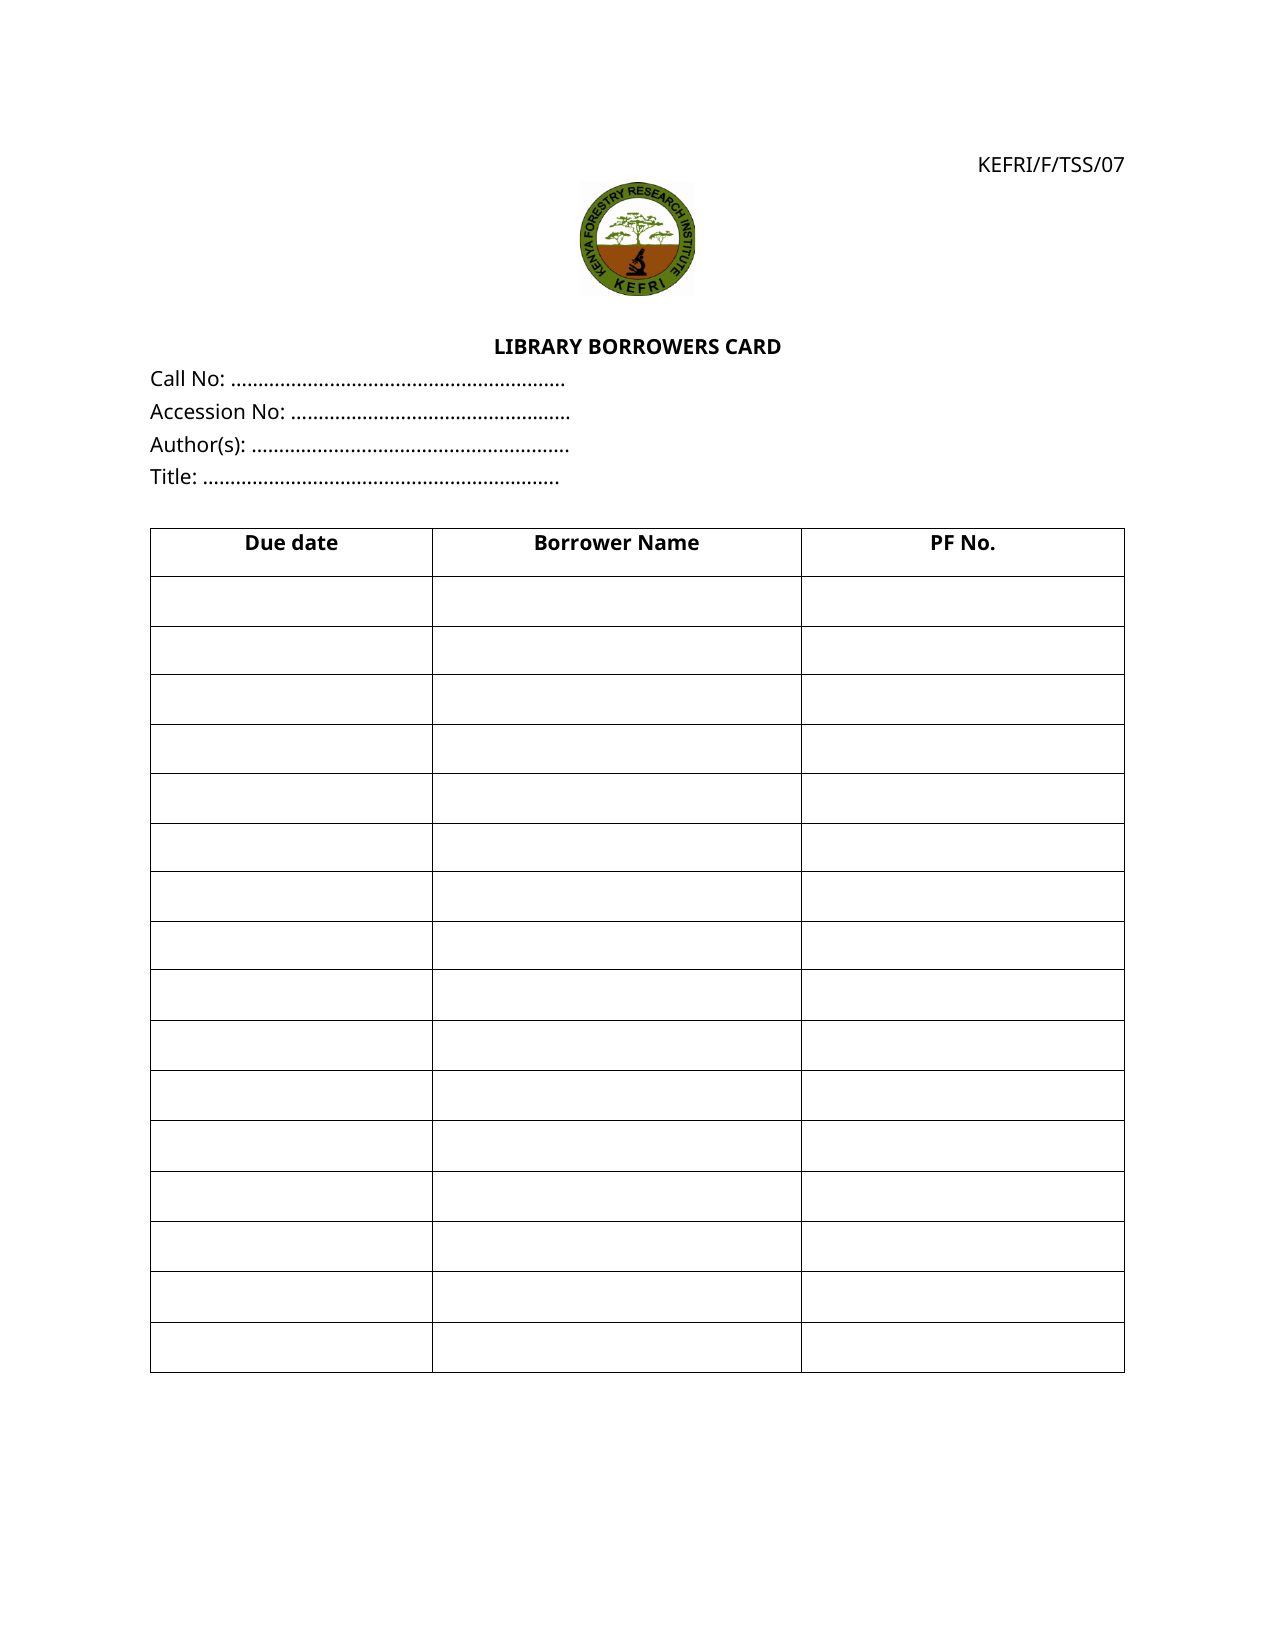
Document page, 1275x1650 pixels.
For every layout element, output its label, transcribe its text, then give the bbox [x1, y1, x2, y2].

table_cell [433, 970, 801, 1020]
text Call No: ……………………………………………………. [150, 364, 1125, 393]
table_cell [151, 1323, 432, 1372]
table_cell [802, 774, 1124, 823]
table_cell [802, 627, 1124, 674]
text Accession No: …………………………………………… [150, 397, 1125, 426]
table_cell [151, 872, 432, 921]
table_cell [802, 1323, 1124, 1372]
table_cell [151, 725, 432, 772]
table_cell [151, 970, 432, 1020]
table_cell [151, 627, 432, 674]
table_cell [433, 872, 801, 921]
table_cell [802, 872, 1124, 921]
table_cell [433, 1071, 801, 1120]
table_cell [433, 824, 801, 871]
table_cell [151, 1272, 432, 1322]
table_cell [802, 1071, 1124, 1120]
table_cell [802, 970, 1124, 1020]
table_cell [433, 1172, 801, 1221]
table_cell [151, 1021, 432, 1070]
table_cell [433, 725, 801, 772]
table_cell [802, 1272, 1124, 1322]
table_cell [151, 675, 432, 724]
table_cell [151, 1172, 432, 1221]
table_cell [433, 675, 801, 724]
table_cell [802, 675, 1124, 724]
table_cell [151, 1222, 432, 1271]
table_header PF No. [802, 529, 1124, 576]
table_cell [802, 1021, 1124, 1070]
table_header Borrower Name [433, 529, 801, 576]
table_cell [802, 1172, 1124, 1221]
table_cell [802, 725, 1124, 772]
text Author(s): …………………………………………………. [150, 430, 1125, 458]
table_cell [802, 824, 1124, 871]
table_cell [433, 1272, 801, 1322]
table_cell [433, 1121, 801, 1171]
table_cell [433, 1021, 801, 1070]
table_cell [433, 627, 801, 674]
table_cell [151, 1071, 432, 1120]
table_cell [802, 1121, 1124, 1171]
table_cell [151, 577, 432, 626]
table_cell [151, 774, 432, 823]
table_cell [151, 922, 432, 969]
table_cell [802, 922, 1124, 969]
table_cell [433, 1222, 801, 1271]
table_cell [151, 1121, 432, 1171]
picture [579, 182, 696, 296]
table_cell [433, 1323, 801, 1372]
table_header Due date [151, 529, 432, 576]
text KEFRI/F/TSS/07 [150, 150, 1125, 178]
text LIBRARY BORROWERS CARD [150, 332, 1125, 360]
table_cell [802, 577, 1124, 626]
table_cell [433, 577, 801, 626]
table_cell [433, 774, 801, 823]
table_cell [433, 922, 801, 969]
text Title: ……………………………………………………….. [150, 462, 1125, 491]
table_cell [802, 1222, 1124, 1271]
table_cell [151, 824, 432, 871]
